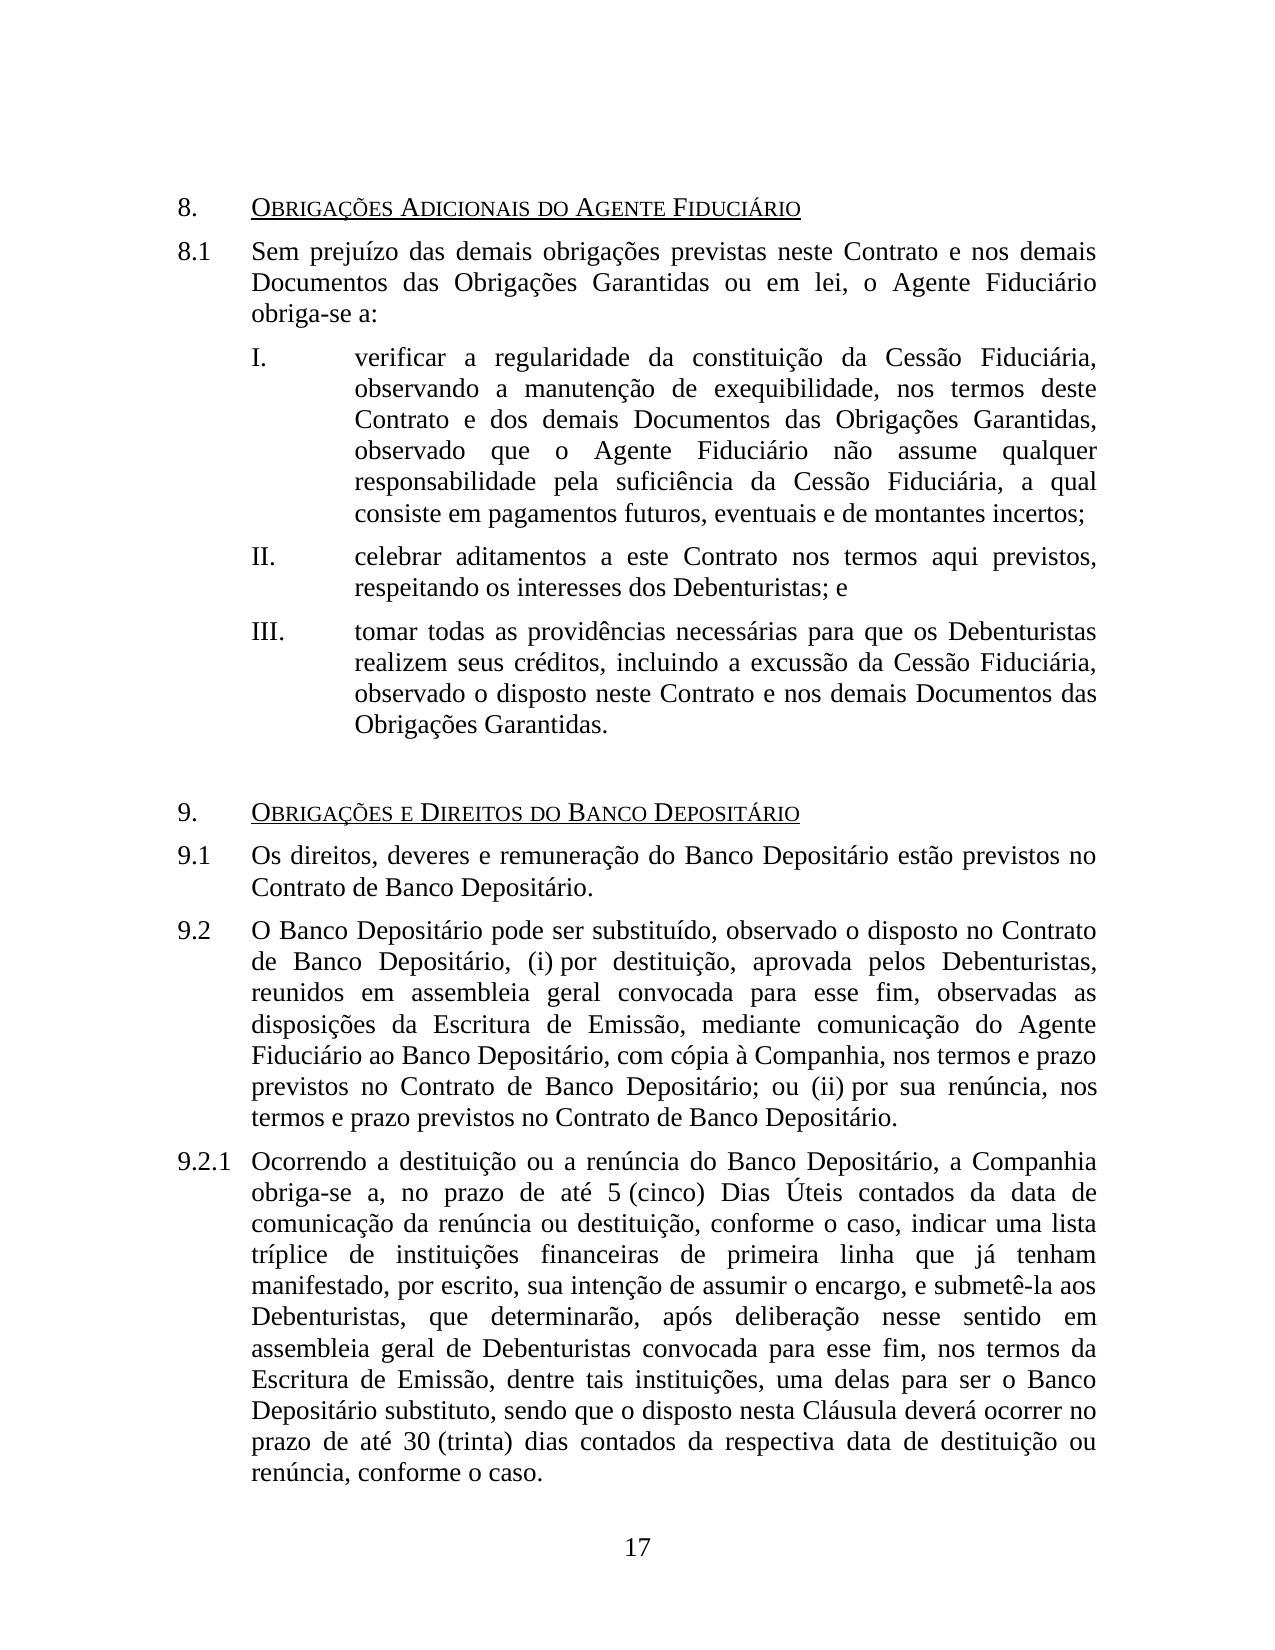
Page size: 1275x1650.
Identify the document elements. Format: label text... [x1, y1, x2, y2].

list Os direitos, deveres e remuneração do Banco Depositário estão previstos no Contrato de Banco Depositário. [177, 839, 1098, 902]
list verificar a regularidade da constituição da Cessão Fiduciária, observando a manutenção de exequibilidade, nos termos deste Contrato e dos demais Documentos das Obrigações Garantidas, observado que o Agente Fiduciário não assume qualquer responsabilidade pela suficiência da Cessão Fiduciária, a qual consiste em pagamentos futuros, eventuais e de montantes incertos; [251, 341, 1098, 528]
list tomar todas as providências necessárias para que os Debenturistas realizem seus créditos, incluindo a excussão da Cessão Fiduciária, observado o disposto neste Contrato e nos demais Documentos das Obrigações Garantidas. [251, 615, 1098, 740]
list Ocorrendo a destituição ou a renúncia do Banco Depositário, a Companhia obriga-se a, no prazo de até 5 (cinco) Dias Úteis contados da data de comunicação da renúncia ou destituição, conforme o caso, indicar uma lista tríplice de instituições financeiras de primeira linha que já tenham manifestado, por escrito, sua intenção de assumir o encargo, e submetê-la aos Debenturistas, que determinarão, após deliberação nesse sentido em assembleia geral de Debenturistas convocada para esse fim, nos termos da Escritura de Emissão, dentre tais instituições, uma delas para ser o Banco Depositário substituto, sendo que o disposto nesta Cláusula deverá ocorrer no prazo de até 30 (trinta) dias contados da respectiva data de destituição ou renúncia, conforme o caso. [177, 1145, 1098, 1487]
list Obrigações e Direitos do Banco Depositário [177, 796, 1098, 827]
list celebrar aditamentos a este Contrato nos termos aqui previstos, respeitando os interesses dos Debenturistas; e [251, 540, 1098, 603]
list Sem prejuízo das demais obrigações previstas neste Contrato e nos demais Documentos das Obrigações Garantidas ou em lei, o Agente Fiduciário obriga-se a: [177, 235, 1098, 328]
list Obrigações Adicionais do Agente Fiduciário [177, 191, 1098, 222]
list O Banco Depositário pode ser substituído, observado o disposto no Contrato de Banco Depositário, (i) por destituição, aprovada pelos Debenturistas, reunidos em assembleia geral convocada para esse fim, observadas as disposições da Escritura de Emissão, mediante comunicação do Agente Fiduciário ao Banco Depositário, com cópia à Companhia, nos termos e prazo previstos no Contrato de Banco Depositário; ou (ii) por sua renúncia, nos termos e prazo previstos no Contrato de Banco Depositário. [177, 914, 1098, 1132]
